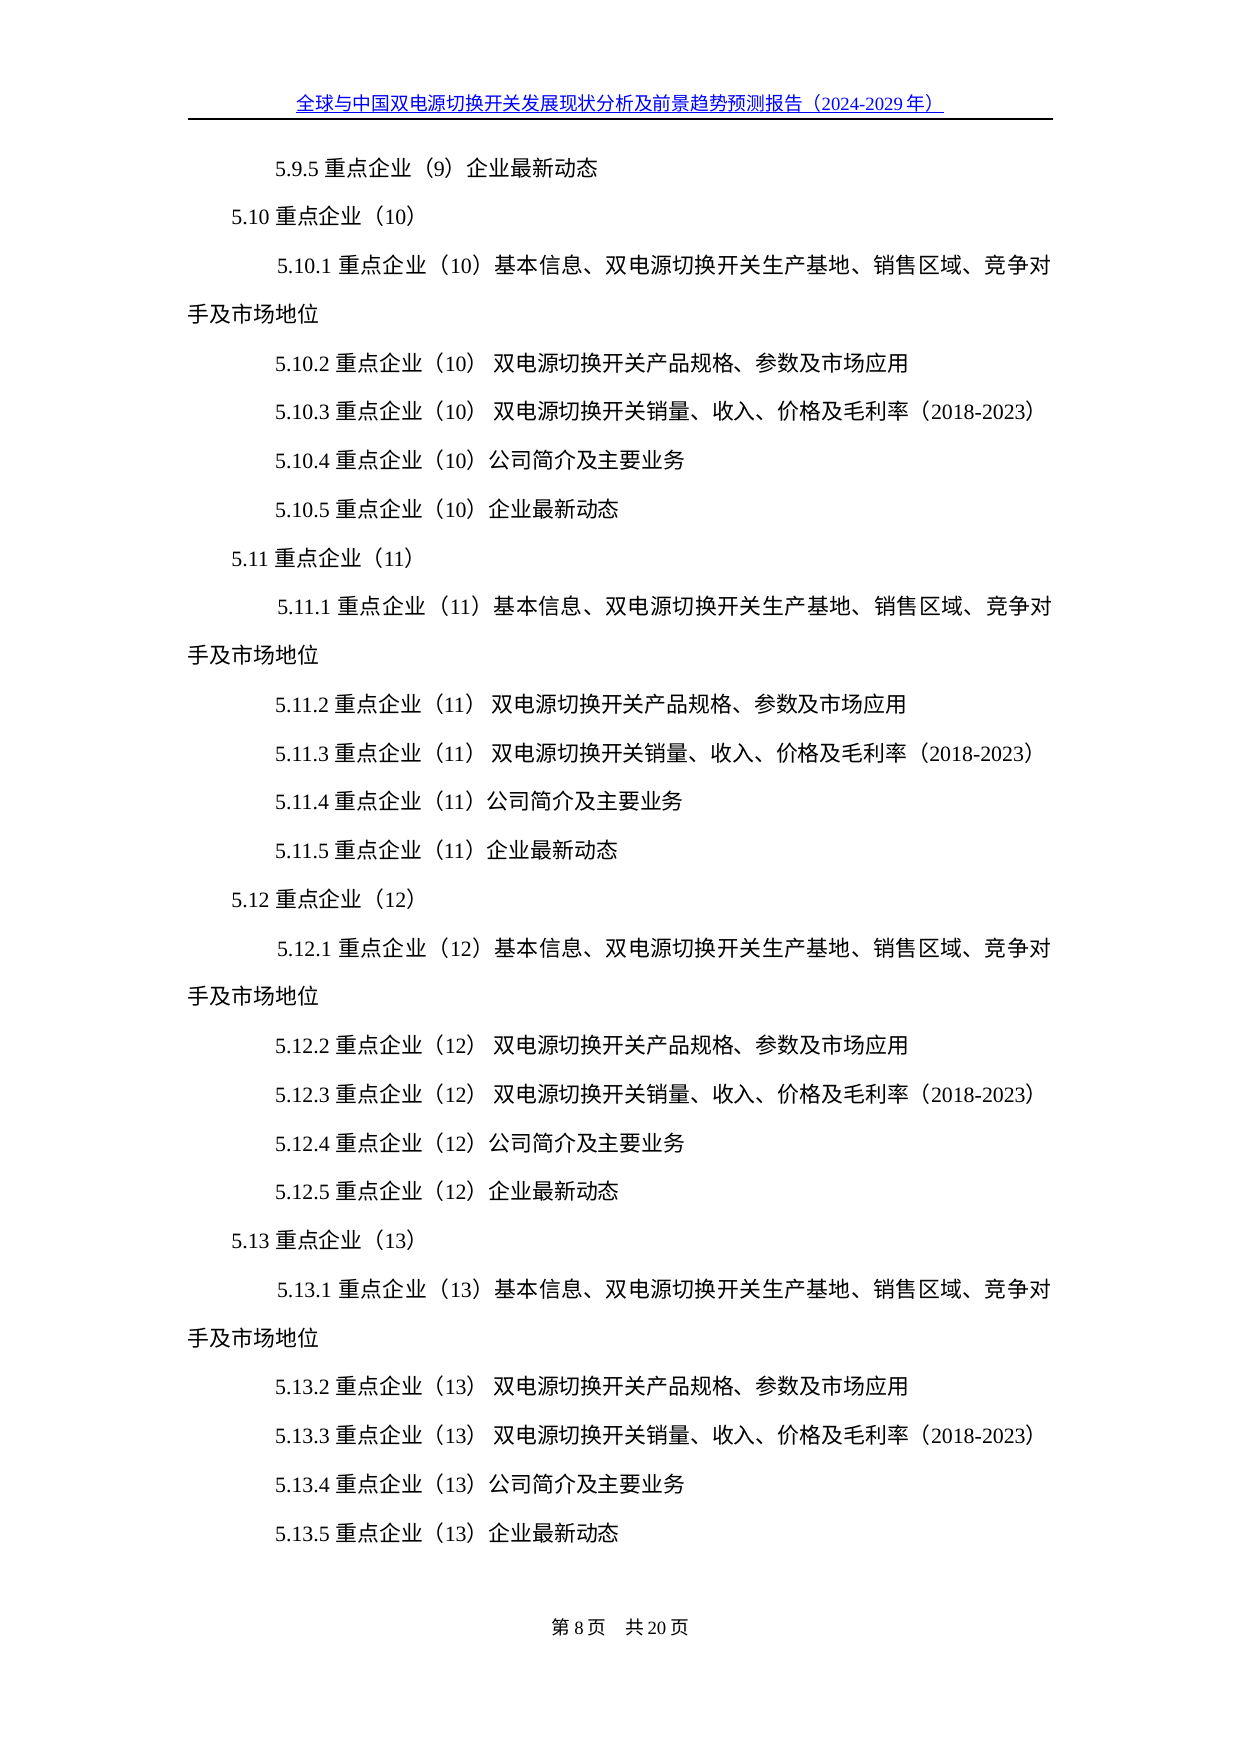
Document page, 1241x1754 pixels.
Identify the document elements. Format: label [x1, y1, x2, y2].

text [187, 150, 1053, 1548]
